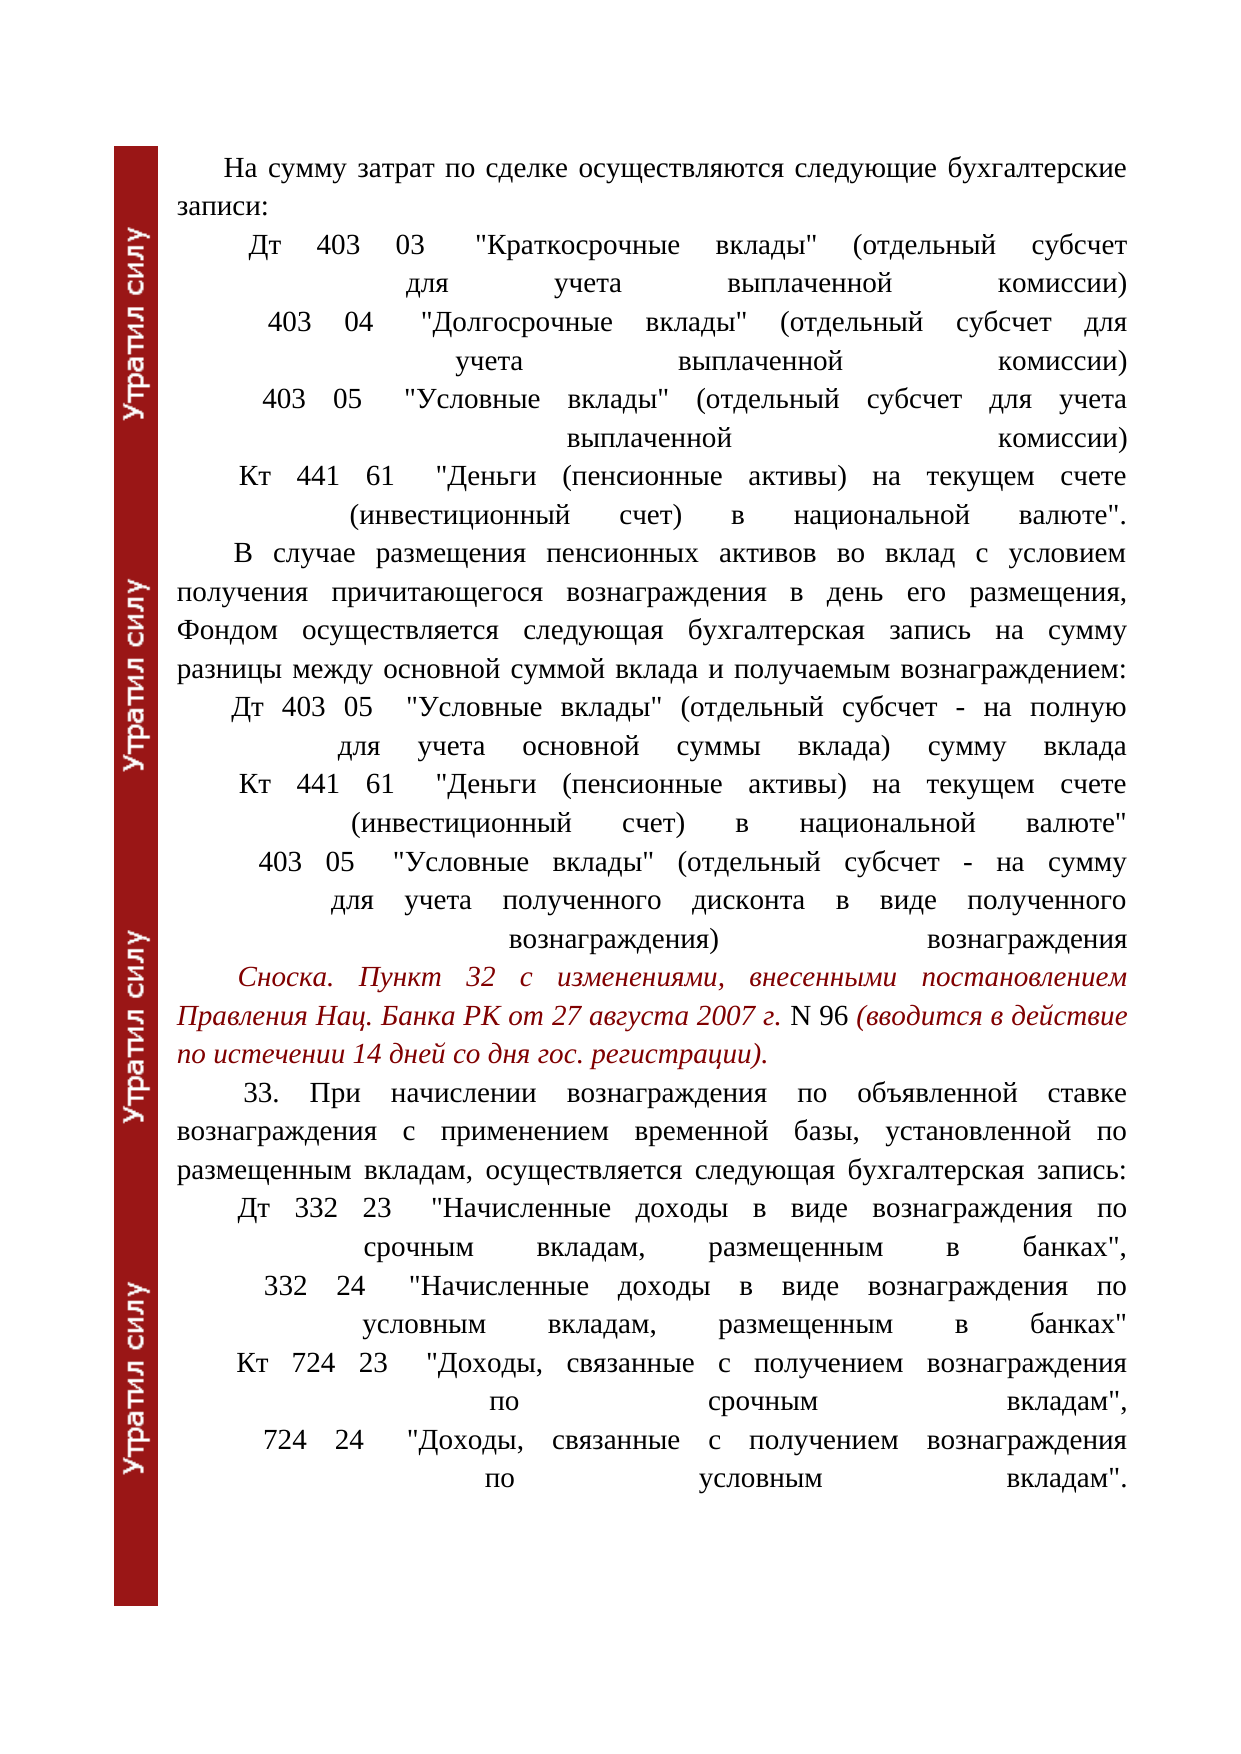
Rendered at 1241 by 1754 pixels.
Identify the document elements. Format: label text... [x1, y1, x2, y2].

picture [114, 1070, 158, 1075]
picture [114, 1532, 158, 1606]
picture [114, 146, 158, 150]
text 33. При начислении вознаграждения по объявленной ставке вознаграждения с применением временной базы, установленной по размещенным вкладам, осуществляется следующая бухгалтерская запись: Дт 332 23 "Начисленные доходы в виде вознаграждения по срочным вкладам, размещенным в банках", 332 24 "Начисленные доходы в виде вознаграждения по условным вкладам, размещенным в банках" Кт 724 23 "Доходы, связанные с получением вознаграждения по срочным вкладам", 724 24 "Доходы, связанные с получением вознаграждения по условным вкладам". [112, 1075, 1128, 1532]
